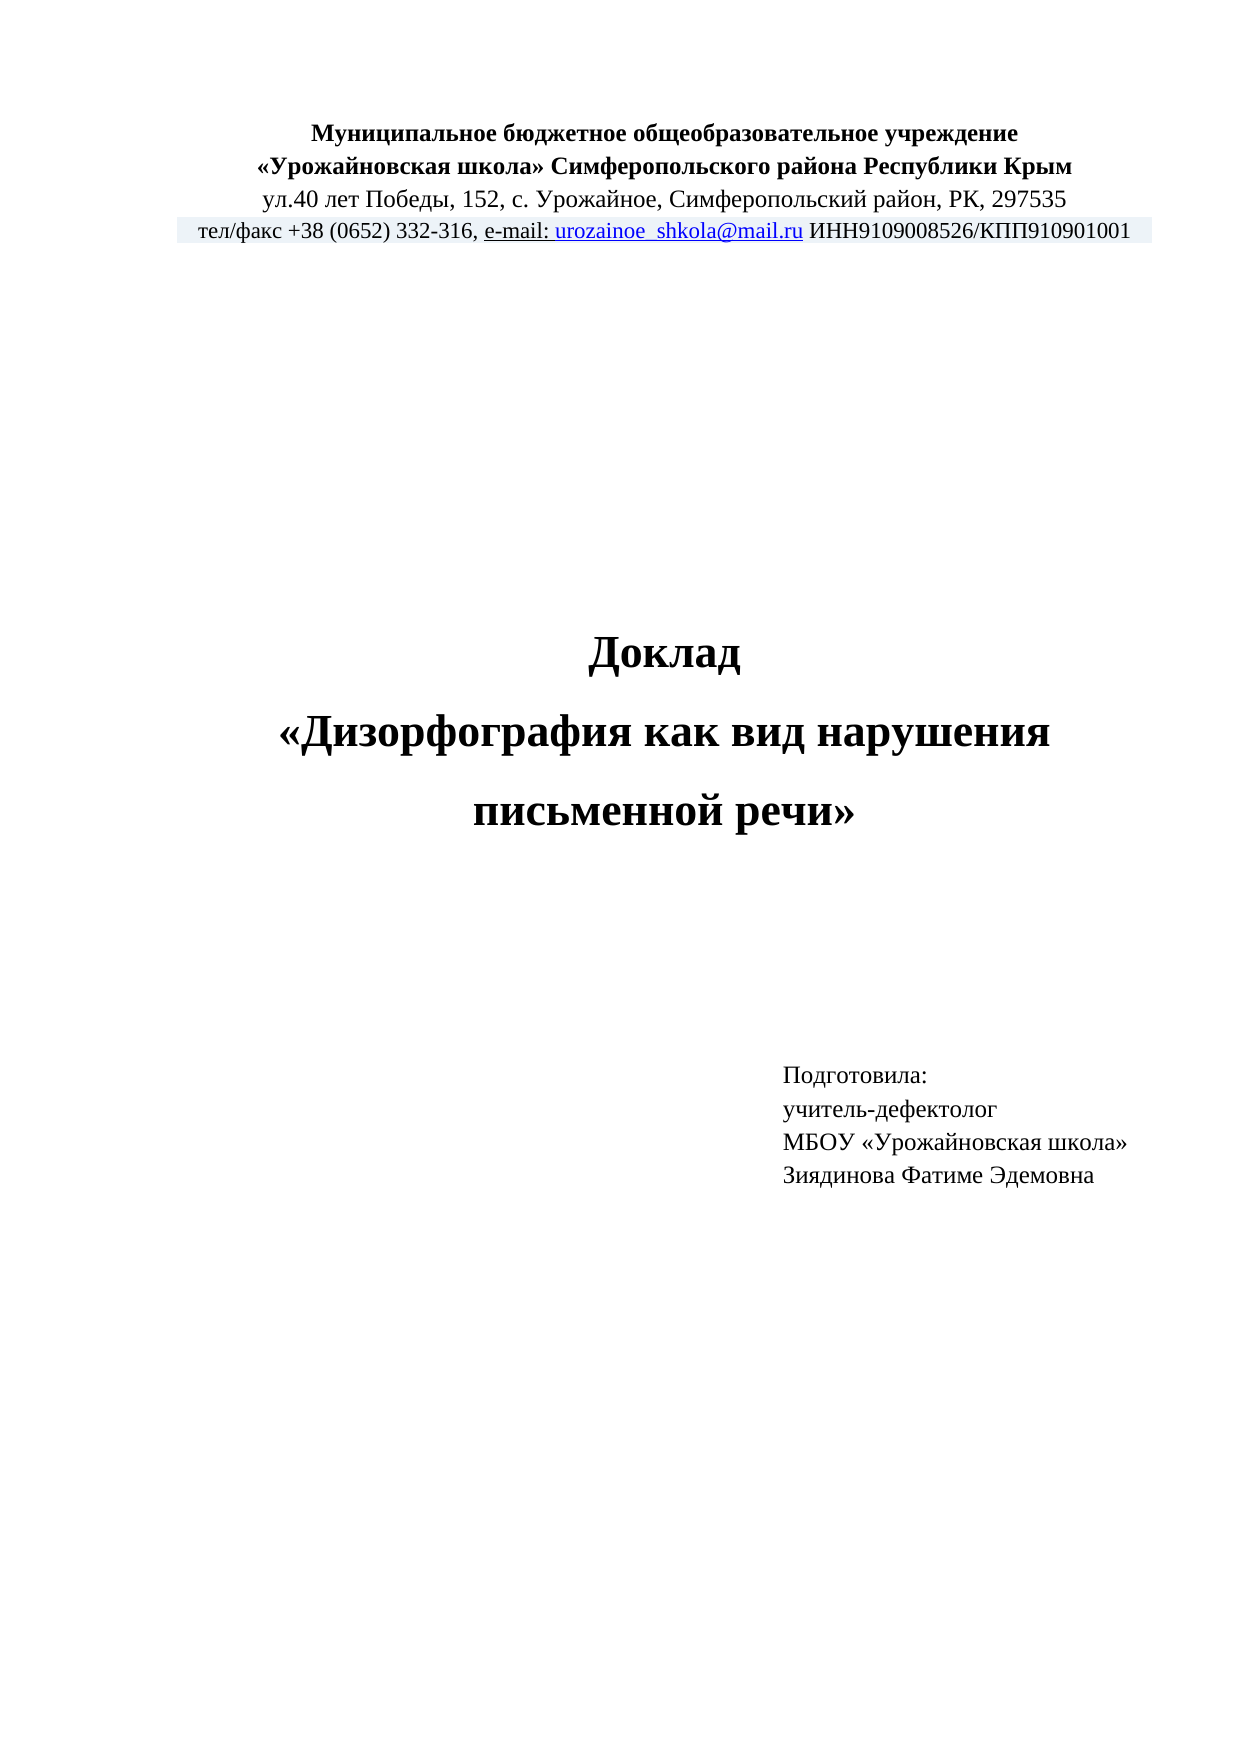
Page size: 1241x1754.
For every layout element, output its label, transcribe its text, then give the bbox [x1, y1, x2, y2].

text МБОУ «Урожайновская школа» [783, 1127, 1167, 1155]
text ул.40 лет Победы, 152, с. Урожайное, Симферопольский район, РК, 297535 [177, 184, 1152, 213]
text Муниципальное бюджетное общеобразовательное учреждение [177, 118, 1152, 147]
text тел/факс +38 (0652) 332-316, e-mail: urozainoe_shkola@mail.ru ИНН9109008526/КПП910901001 [177, 217, 1152, 243]
text Подготовила: [783, 1061, 1167, 1089]
text Доклад [177, 624, 1152, 677]
text письменной речи» [177, 782, 1152, 835]
text Зиядинова Фатиме Эдемовна [783, 1160, 1167, 1188]
text «Урожайновская школа» Симферопольского района Республики Крым [177, 151, 1152, 180]
text учитель-дефектолог [783, 1094, 1167, 1122]
text «Дизорфография как вид нарушения [177, 703, 1152, 756]
